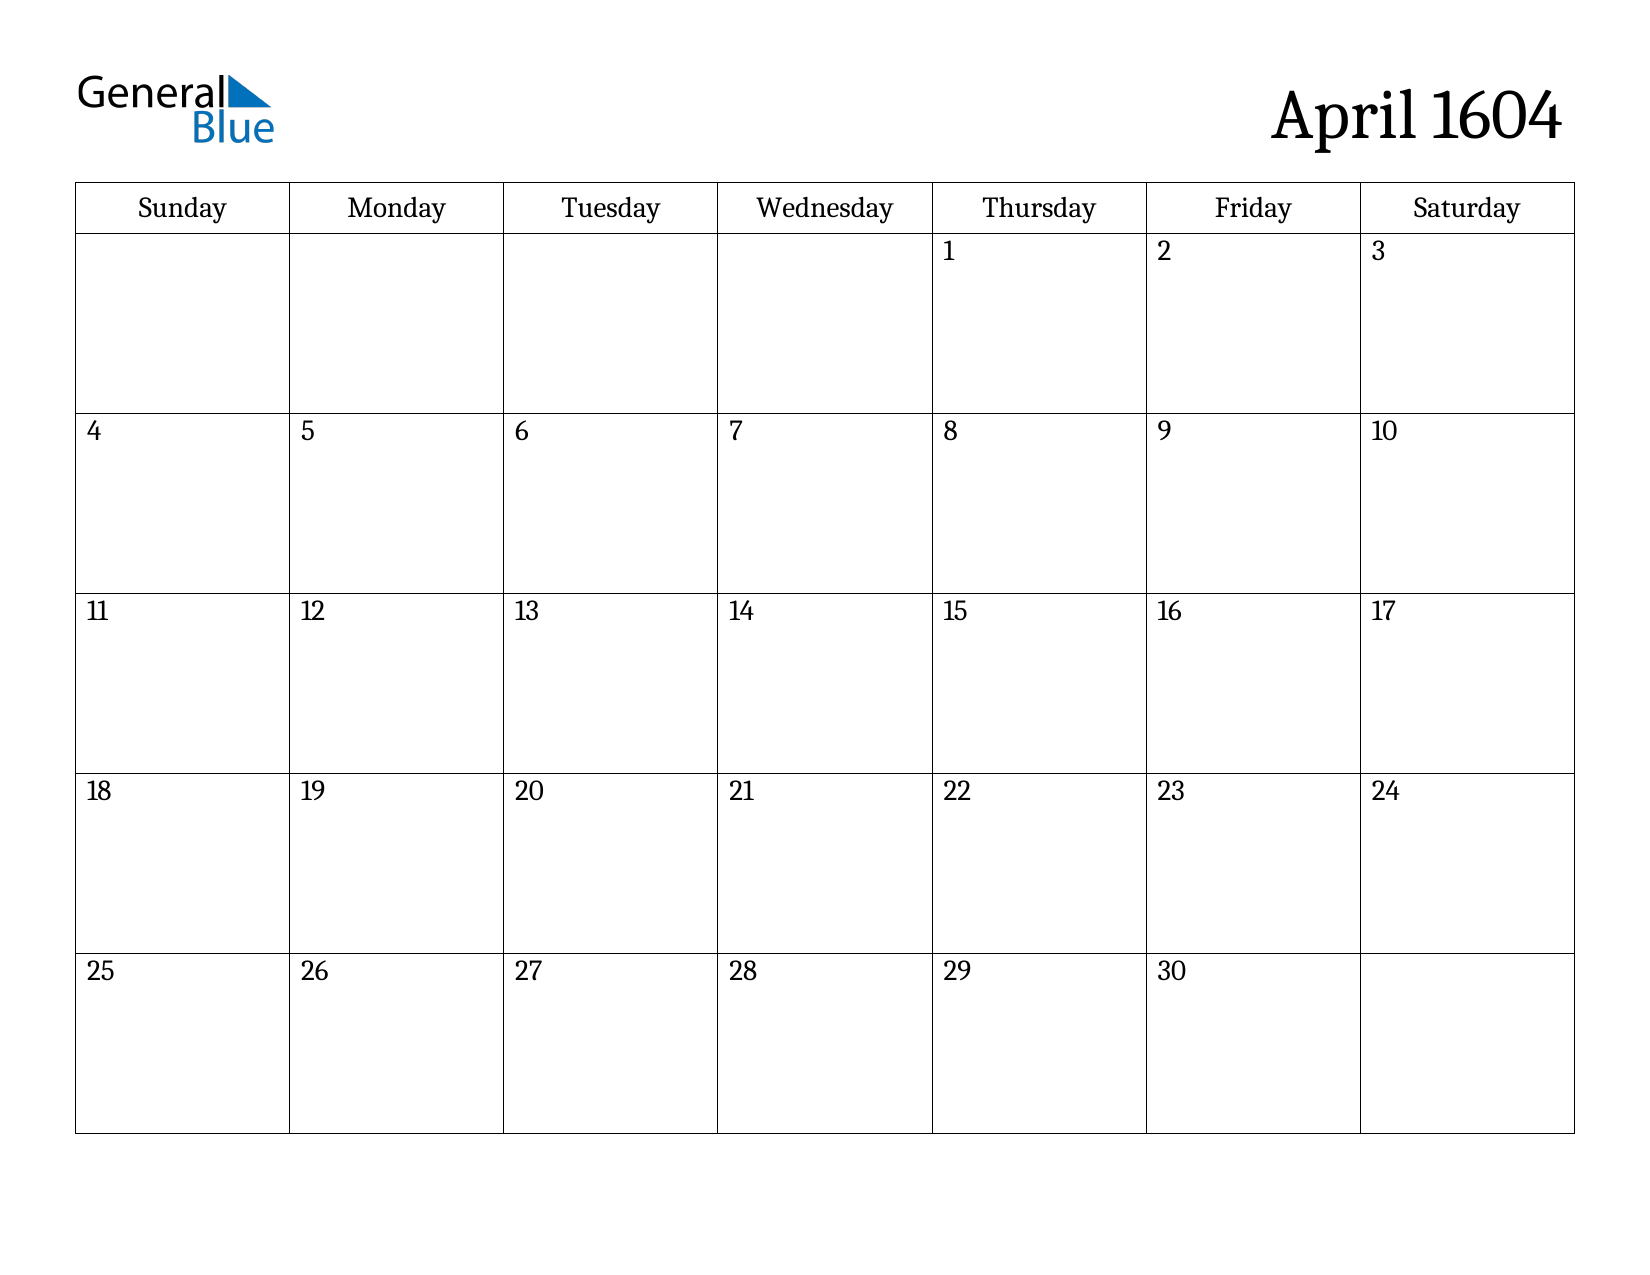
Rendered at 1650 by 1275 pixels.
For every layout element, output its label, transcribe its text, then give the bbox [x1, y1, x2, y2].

table_cell [290, 267, 503, 413]
table_cell [290, 627, 503, 773]
table_cell 18 [76, 774, 289, 807]
table_cell [933, 448, 1146, 593]
table_cell Tuesday [504, 183, 717, 233]
table_cell 1 [933, 234, 1146, 267]
table_cell [718, 267, 932, 413]
table_cell [718, 808, 932, 953]
picture [78, 75, 274, 143]
table_cell Monday [290, 183, 503, 233]
table_cell 27 [504, 954, 717, 987]
table_cell [1147, 988, 1360, 1133]
table_cell Wednesday [718, 183, 932, 233]
table_cell [290, 988, 503, 1133]
table_cell [1147, 627, 1360, 773]
table_cell 25 [76, 954, 289, 987]
table_cell [1361, 808, 1574, 953]
table_cell [504, 448, 717, 593]
table_cell 2 [1147, 234, 1360, 267]
table_cell [76, 448, 289, 593]
table_cell 3 [1361, 234, 1574, 267]
table_header [76, 75, 503, 182]
table_cell 6 [504, 414, 717, 447]
table_cell [933, 988, 1146, 1133]
table_cell 29 [933, 954, 1146, 987]
table_cell Sunday [76, 183, 289, 233]
table_cell [718, 988, 932, 1133]
table_cell [76, 988, 289, 1133]
table_cell [1361, 267, 1574, 413]
table_cell [290, 808, 503, 953]
table_cell [718, 234, 932, 267]
table_cell [1361, 448, 1574, 593]
table_cell 17 [1361, 594, 1574, 627]
table_cell 19 [290, 774, 503, 807]
table_cell 26 [290, 954, 503, 987]
table_cell 15 [933, 594, 1146, 627]
table_cell [718, 627, 932, 773]
table_cell [76, 627, 289, 773]
table_cell [933, 808, 1146, 953]
table_cell [504, 988, 717, 1133]
table_cell 28 [718, 954, 932, 987]
table_cell Thursday [933, 183, 1146, 233]
table_cell [1361, 954, 1574, 987]
table_cell 9 [1147, 414, 1360, 447]
table_cell [718, 448, 932, 593]
table_cell [290, 234, 503, 267]
table_cell [933, 267, 1146, 413]
table_cell [504, 267, 717, 413]
table_cell 23 [1147, 774, 1360, 807]
table_cell 13 [504, 594, 717, 627]
table_cell 12 [290, 594, 503, 627]
table_cell [504, 808, 717, 953]
table_cell [290, 448, 503, 593]
table_cell 30 [1147, 954, 1360, 987]
table_cell 16 [1147, 594, 1360, 627]
table_cell 20 [504, 774, 717, 807]
table_cell [1147, 267, 1360, 413]
table_cell [76, 808, 289, 953]
table_cell [1147, 448, 1360, 593]
table_cell Friday [1147, 183, 1360, 233]
table_header April 1604 [504, 75, 1574, 182]
table_cell 4 [76, 414, 289, 447]
table_cell 5 [290, 414, 503, 447]
table_cell [504, 627, 717, 773]
table_cell 11 [76, 594, 289, 627]
table_cell [76, 234, 289, 267]
table_cell [504, 234, 717, 267]
table_cell Saturday [1361, 183, 1574, 233]
table_cell [1361, 988, 1574, 1133]
table_cell 21 [718, 774, 932, 807]
table_cell [933, 627, 1146, 773]
table_cell 10 [1361, 414, 1574, 447]
table_cell 22 [933, 774, 1146, 807]
table_cell 8 [933, 414, 1146, 447]
table_cell 7 [718, 414, 932, 447]
table_cell 14 [718, 594, 932, 627]
table_cell [76, 267, 289, 413]
table_cell [1147, 808, 1360, 953]
table_cell 24 [1361, 774, 1574, 807]
table_cell [1361, 627, 1574, 773]
